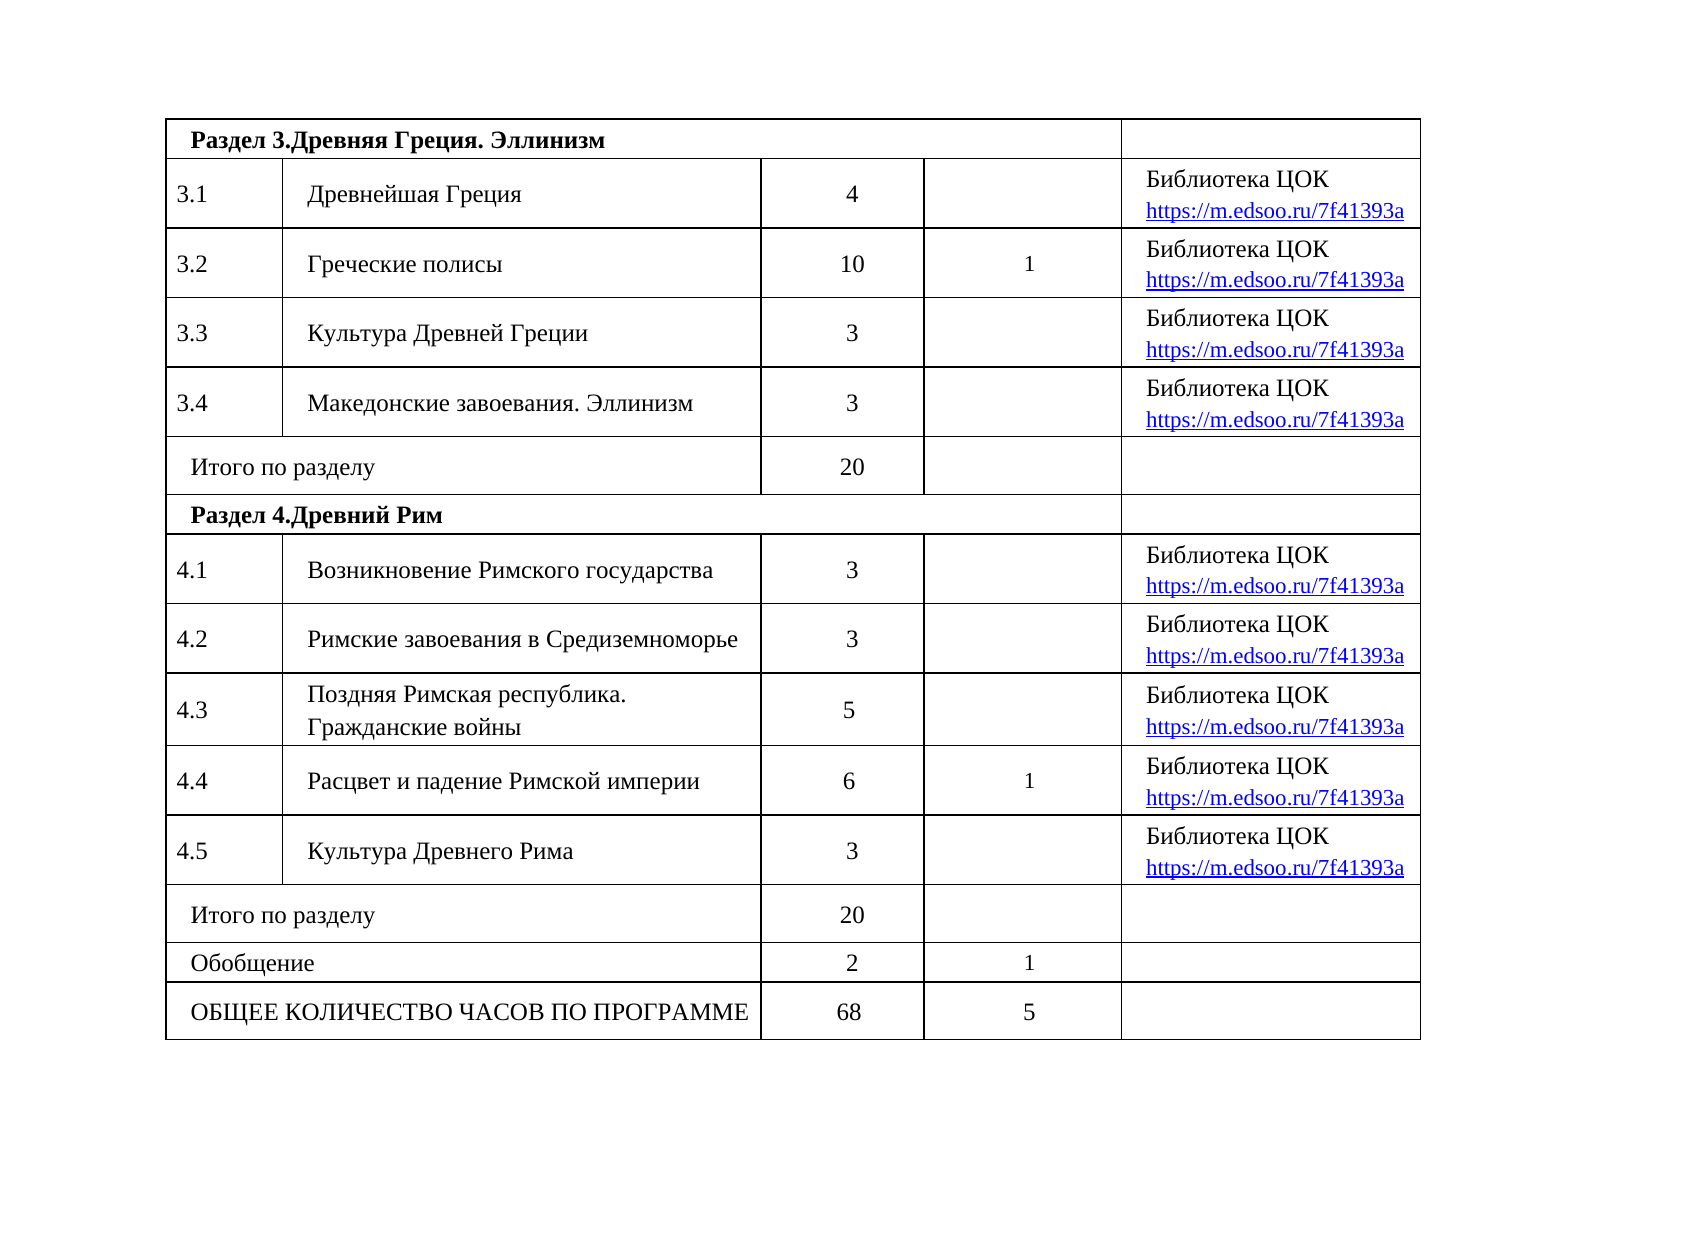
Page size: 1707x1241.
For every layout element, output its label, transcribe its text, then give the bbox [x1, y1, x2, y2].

table_cell [925, 437, 1121, 494]
table_cell Итого по разделу [167, 437, 760, 494]
table_cell [925, 816, 1121, 884]
table_cell [1122, 983, 1420, 1039]
table_cell Библиотека ЦОК https://m.edsoo.ru/7f41393a [1122, 368, 1420, 436]
table_cell Библиотека ЦОК https://m.edsoo.ru/7f41393a [1122, 535, 1420, 603]
table_cell 3.4 [167, 368, 282, 436]
table_cell 3 [762, 604, 923, 672]
table_cell ОБЩЕЕ КОЛИЧЕСТВО ЧАСОВ ПО ПРОГРАММЕ [167, 983, 760, 1039]
table_cell Культура Древней Греции [283, 298, 760, 366]
table_cell 5 [925, 983, 1121, 1039]
table_cell Македонские завоевания. Эллинизм [283, 368, 760, 436]
table_cell [925, 298, 1121, 366]
table_cell Римские завоевания в Средиземноморье [283, 604, 760, 672]
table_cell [1122, 229, 1420, 297]
table_cell [925, 674, 1121, 744]
table_cell 20 [762, 437, 923, 494]
table_cell Древнейшая Греция [283, 159, 760, 227]
table_cell Библиотека ЦОК https://m.edsoo.ru/7f41393a [1122, 746, 1420, 814]
table_cell 20 [762, 885, 923, 942]
table_cell Греческие полисы [283, 229, 760, 297]
table_cell 1 [925, 229, 1121, 297]
table_cell 3 [762, 298, 923, 366]
table_cell Раздел 4.Древний Рим [167, 495, 1121, 533]
table_cell Культура Древнего Рима [283, 816, 760, 884]
table_cell Библиотека ЦОК https://m.edsoo.ru/7f41393a [1122, 298, 1420, 366]
table_cell Поздняя Римская республика. Гражданские войны [283, 674, 760, 744]
table_cell 6 [762, 746, 923, 814]
table_cell 3 [762, 816, 923, 884]
table_cell [1122, 885, 1420, 942]
table_cell [925, 159, 1121, 227]
table_cell [1122, 943, 1420, 981]
table_cell 4.1 [167, 535, 282, 603]
table_cell Расцвет и падение Римской империи [283, 746, 760, 814]
table_cell Библиотека ЦОК https://m.edsoo.ru/7f41393a [1122, 816, 1420, 884]
table_cell 2 [762, 943, 923, 981]
table_cell Возникновение Римского государства [283, 535, 760, 603]
table_cell 5 [762, 674, 923, 744]
table_cell 4.4 [167, 746, 282, 814]
table_cell Раздел 3.Древняя Греция. Эллинизм [167, 120, 1121, 157]
table_cell 1 [925, 746, 1121, 814]
table_cell [1122, 495, 1420, 533]
table_cell 4.5 [167, 816, 282, 884]
table_cell 3 [762, 368, 923, 436]
table_cell 3.3 [167, 298, 282, 366]
table_cell 10 [762, 229, 923, 297]
table_cell 3.1 [167, 159, 282, 227]
table_cell 4.2 [167, 604, 282, 672]
table_cell 3.2 [167, 229, 282, 297]
table_cell [925, 885, 1121, 942]
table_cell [1122, 159, 1420, 227]
table_cell [1122, 437, 1420, 494]
table_cell [1122, 120, 1420, 157]
table_cell Итого по разделу [167, 885, 760, 942]
table_cell [925, 604, 1121, 672]
table_cell Библиотека ЦОК https://m.edsoo.ru/7f41393a [1122, 604, 1420, 672]
table_cell 4.3 [167, 674, 282, 744]
table_cell 3 [762, 535, 923, 603]
table_cell [925, 368, 1121, 436]
table_cell Обобщение [167, 943, 760, 981]
table_cell [925, 535, 1121, 603]
table_cell 4 [762, 159, 923, 227]
table_cell Библиотека ЦОК https://m.edsoo.ru/7f41393a [1122, 674, 1420, 744]
table_cell 68 [762, 983, 923, 1039]
table_cell 1 [925, 943, 1121, 981]
